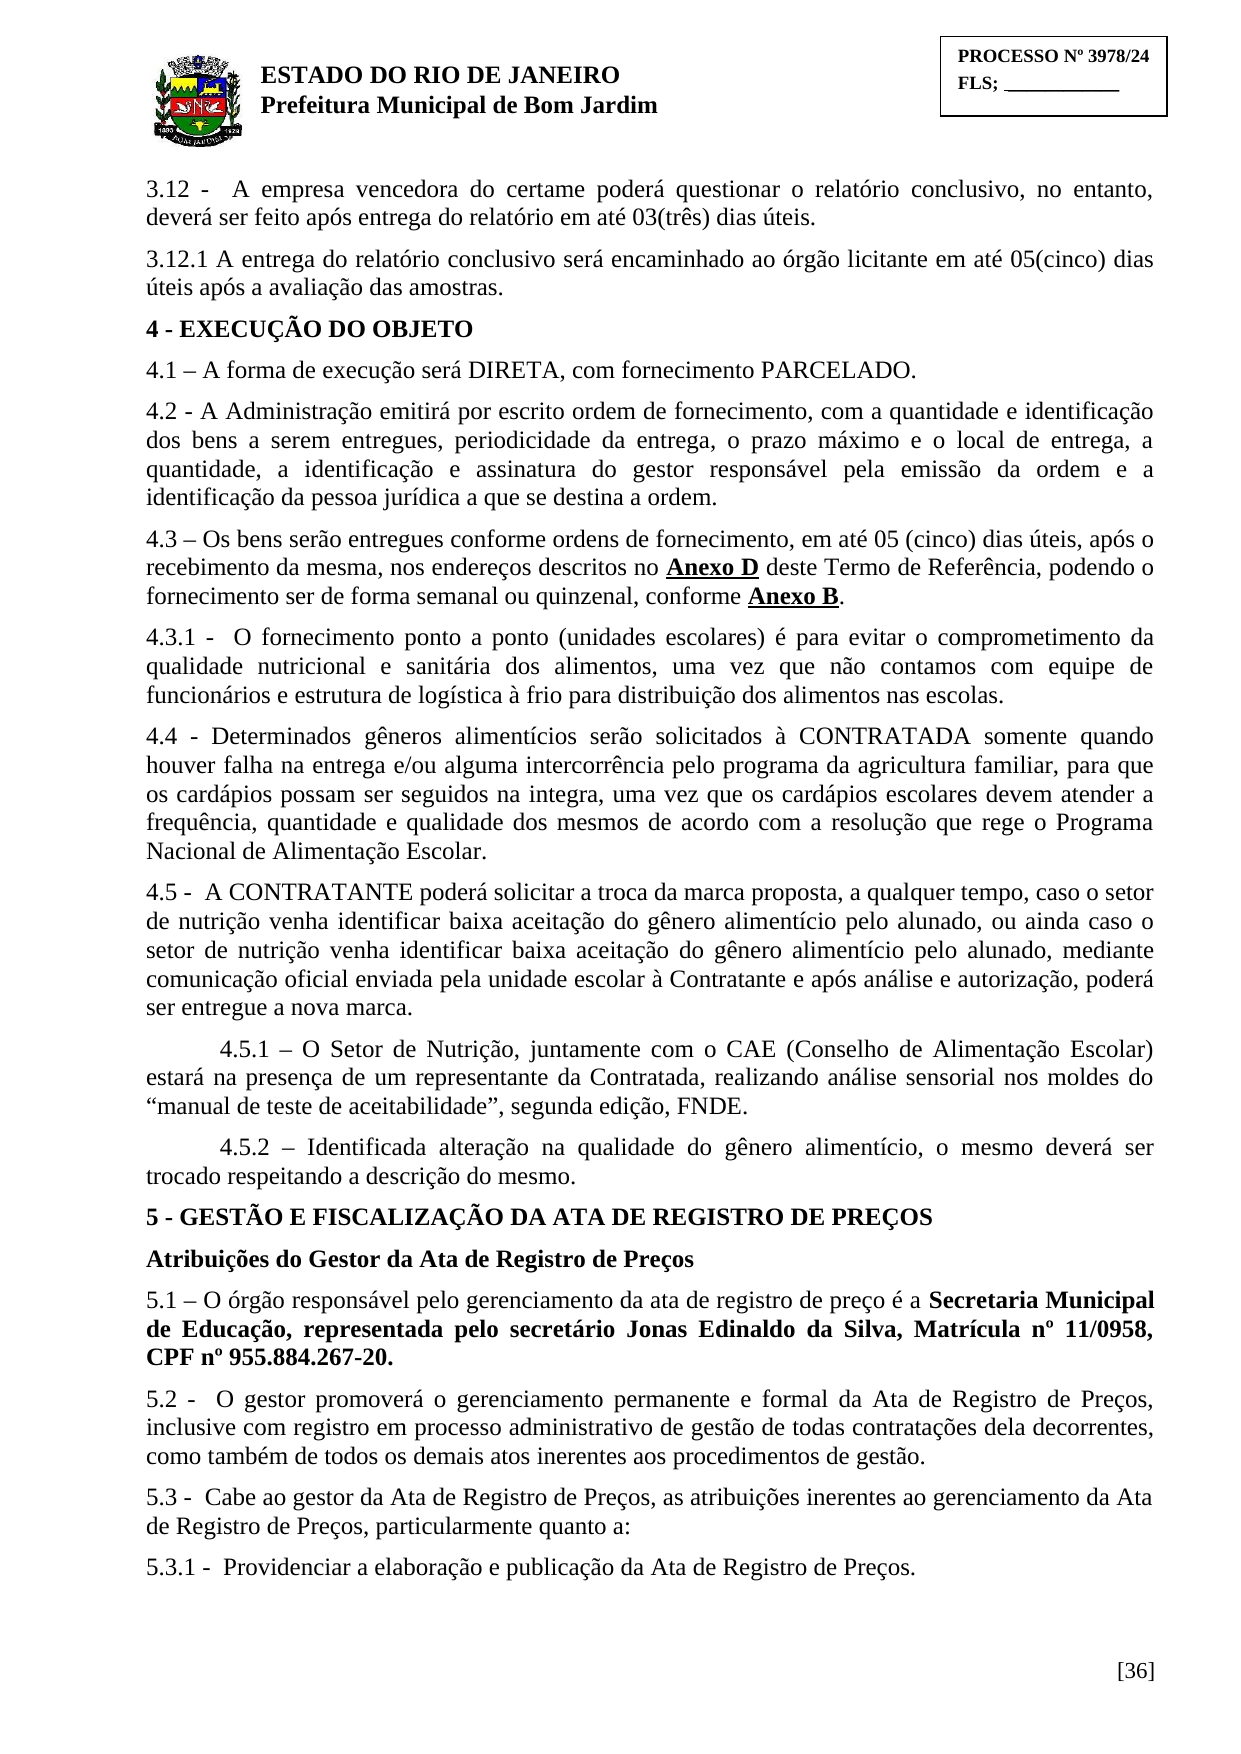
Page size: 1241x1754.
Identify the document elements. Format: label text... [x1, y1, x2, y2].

text 3.12.1 A entrega do relatório conclusivo será encaminhado ao órgão licitante em até 05(cinco) dias úteis após a avaliação das amostras. [146, 244, 1155, 301]
text 4 - EXECUÇÃO DO OBJETO [146, 314, 1155, 342]
text 4.3.1 - O fornecimento ponto a ponto (unidades escolares) é para evitar o comprometimento da qualidade nutricional e sanitária dos alimentos, uma vez que não contamos com equipe de funcionários e estrutura de logística à frio para distribuição dos alimentos nas escolas. [146, 622, 1155, 709]
text 5.3 - Cabe ao gestor da Ata de Registro de Preços, as atribuições inerentes ao gerenciamento da Ata de Registro de Preços, particularmente quanto a: [146, 1482, 1155, 1540]
text 4.5.2 – Identificada alteração na qualidade do gênero alimentício, o mesmo deverá ser trocado respeitando a descrição do mesmo. [146, 1132, 1155, 1190]
text 5.1 – O órgão responsável pelo gerenciamento da ata de registro de preço é a Secretaria Municipal de Educação, representada pelo secretário Jonas Edinaldo da Silva, Matrícula nº 11/0958, CPF nº 955.884.267-20. [146, 1285, 1155, 1371]
text 4.5 - A CONTRATANTE poderá solicitar a troca da marca proposta, a qualquer tempo, caso o setor de nutrição venha identificar baixa aceitação do gênero alimentício pelo alunado, ou ainda caso o setor de nutrição venha identificar baixa aceitação do gênero alimentício pelo alunado, mediante comunicação oficial enviada pela unidade escolar à Contratante e após análise e autorização, poderá ser entregue a nova marca. [146, 877, 1155, 1021]
text 4.4 - Determinados gêneros alimentícios serão solicitados à CONTRATADA somente quando houver falha na entrega e/ou alguma intercorrência pelo programa da agricultura familiar, para que os cardápios possam ser seguidos na integra, uma vez que os cardápios escolares devem atender a frequência, quantidade e qualidade dos mesmos de acordo com a resolução que rege o Programa Nacional de Alimentação Escolar. [146, 721, 1155, 865]
text 5 - GESTÃO E FISCALIZAÇÃO DA ATA DE REGISTRO DE PREÇOS [146, 1202, 1155, 1231]
picture [151, 54, 243, 147]
text 4.1 – A forma de execução será DIRETA, com fornecimento PARCELADO. [146, 355, 1155, 384]
text 5.3.1 - Providenciar a elaboração e publicação da Ata de Registro de Preços. [146, 1552, 1155, 1581]
text 4.2 - A Administração emitirá por escrito ordem de fornecimento, com a quantidade e identificação dos bens a serem entregues, periodicidade da entrega, o prazo máximo e o local de entrega, a quantidade, a identificação e assinatura do gestor responsável pela emissão da ordem e a identificação da pessoa jurídica a que se destina a ordem. [146, 396, 1155, 511]
text Atribuições do Gestor da Ata de Registro de Preços [146, 1244, 1155, 1272]
text 5.2 - O gestor promoverá o gerenciamento permanente e formal da Ata de Registro de Preços, inclusive com registro em processo administrativo de gestão de todas contratações dela decorrentes, como também de todos os demais atos inerentes aos procedimentos de gestão. [146, 1384, 1155, 1470]
text 4.5.1 – O Setor de Nutrição, juntamente com o CAE (Conselho de Alimentação Escolar) estará na presença de um representante da Contratada, realizando análise sensorial nos moldes do “manual de teste de aceitabilidade”, segunda edição, FNDE. [146, 1034, 1155, 1120]
text 3.12 - A empresa vencedora do certame poderá questionar o relatório conclusivo, no entanto, deverá ser feito após entrega do relatório em até 03(três) dias úteis. [146, 174, 1155, 231]
text 4.3 – Os bens serão entregues conforme ordens de fornecimento, em até 05 (cinco) dias úteis, após o recebimento da mesma, nos endereços descritos no Anexo D deste Termo de Referência, podendo o fornecimento ser de forma semanal ou quinzenal, conforme Anexo B. [146, 524, 1155, 610]
